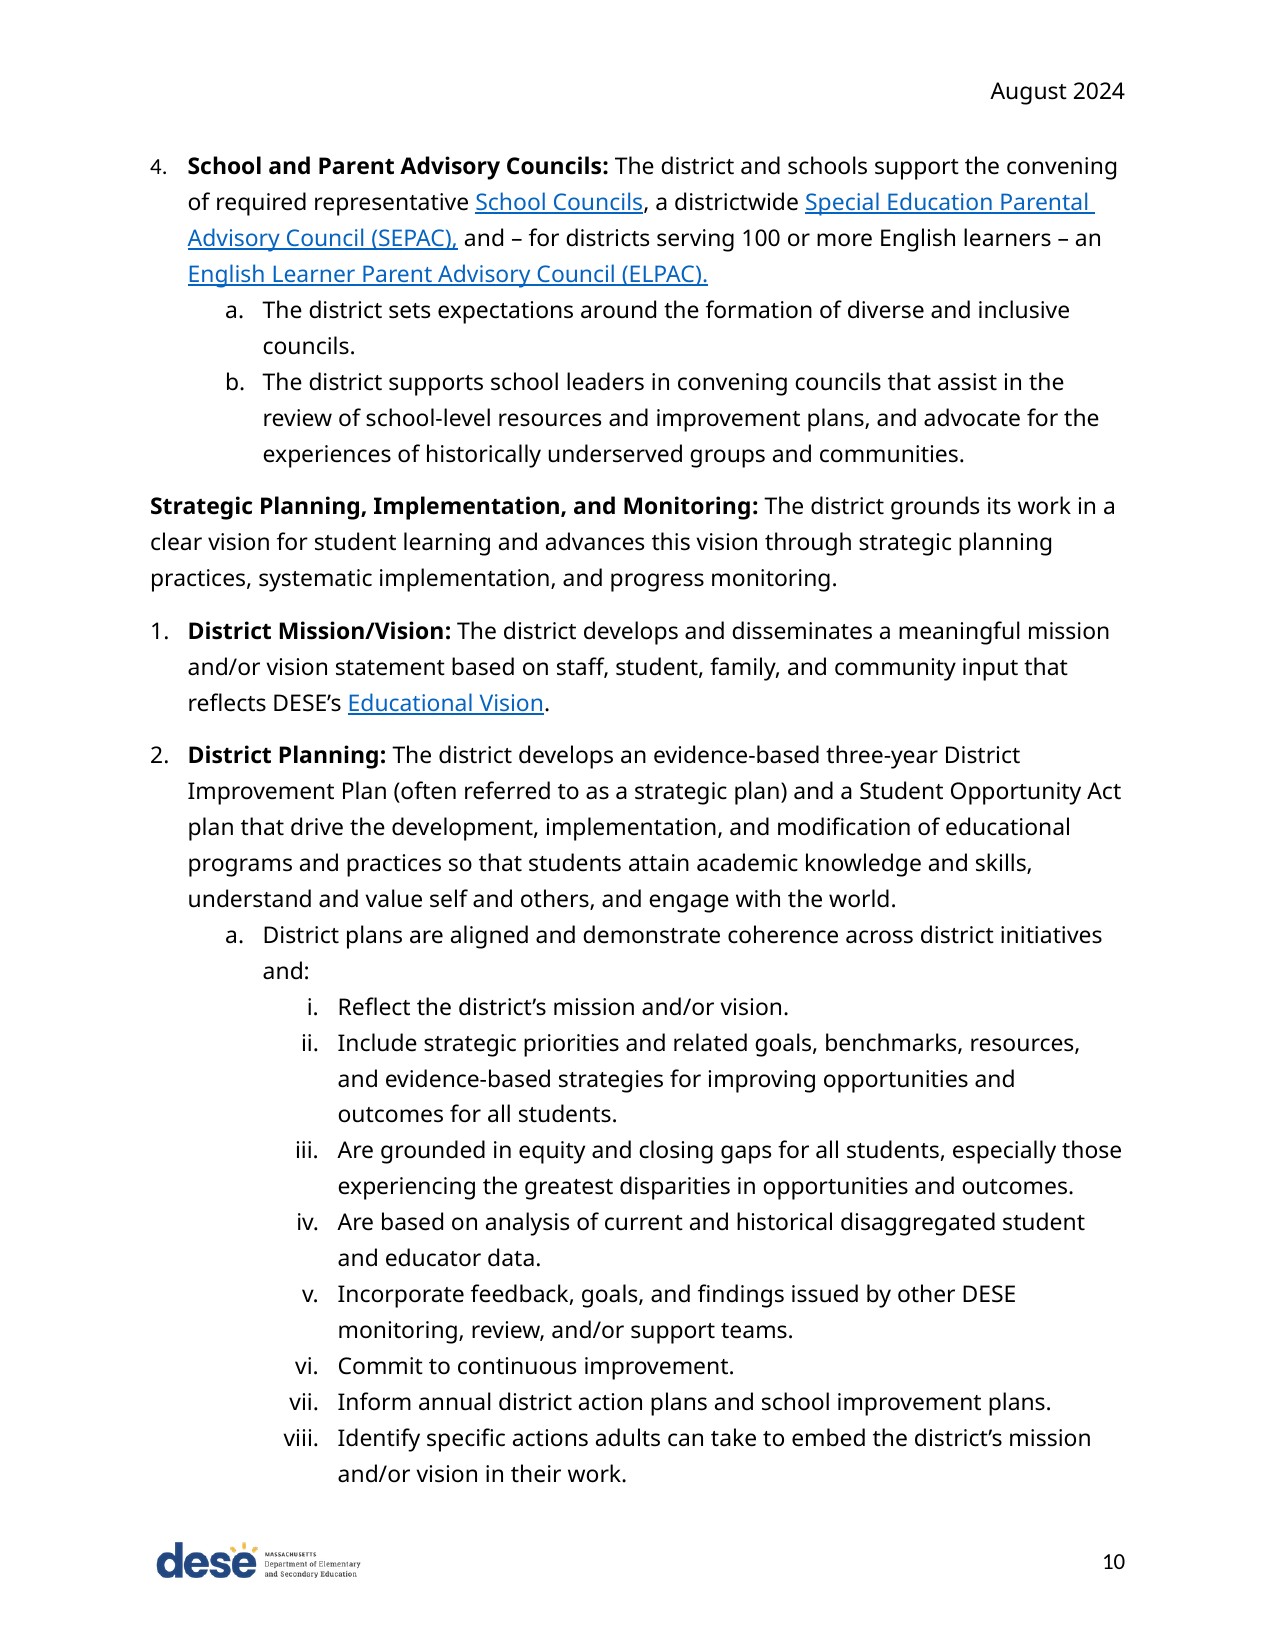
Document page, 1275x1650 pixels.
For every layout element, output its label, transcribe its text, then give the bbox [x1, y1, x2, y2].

list District Planning: The district develops an evidence-based three-year District Improvement Plan (often referred to as a strategic plan) and a Student Opportunity Act plan that drive the development, implementation, and modification of educational programs and practices so that students attain academic knowledge and skills, understand and value self and others, and engage with the world. [150, 739, 1125, 914]
list Inform annual district action plans and school improvement plans. [319, 1386, 1125, 1417]
text Strategic Planning, Implementation, and Monitoring: The district grounds its work in a clear vision for student learning and advances this vision through strategic planning practices, systematic implementation, and progress monitoring. [150, 490, 1125, 593]
list The district sets expectations around the formation of diverse and inclusive councils. [225, 294, 1125, 361]
list School and Parent Advisory Councils: The district and schools support the convening of required representative School Councils, a districtwide Special Education Parental Advisory Council (SEPAC), and – for districts serving 100 or more English learners – an English Learner Parent Advisory Council (ELPAC). [150, 150, 1125, 289]
list Commit to continuous improvement. [319, 1350, 1125, 1381]
list District plans are aligned and demonstrate coherence across district initiatives and: [225, 919, 1125, 986]
list Incorporate feedback, goals, and findings issued by other DESE monitoring, review, and/or support teams. [319, 1278, 1125, 1345]
list District Mission/Vision: The district develops and disseminates a meaningful mission and/or vision statement based on staff, student, family, and community input that reflects DESE’s Educational Vision. [150, 614, 1125, 718]
list Reflect the district’s mission and/or vision. [319, 991, 1125, 1022]
list Are grounded in equity and closing gaps for all students, especially those experiencing the greatest disparities in opportunities and outcomes. [319, 1134, 1125, 1202]
list The district supports school leaders in convening councils that assist in the review of school-level resources and improvement plans, and advocate for the experiences of historically underserved groups and communities. [225, 366, 1125, 469]
list Include strategic priorities and related goals, benchmarks, resources, and evidence-based strategies for improving opportunities and outcomes for all students. [319, 1027, 1125, 1130]
picture [150, 1531, 366, 1594]
list Are based on analysis of current and historical disaggregated student and educator data. [319, 1206, 1125, 1273]
list Identify specific actions adults can take to embed the district’s mission and/or vision in their work. [319, 1422, 1125, 1489]
